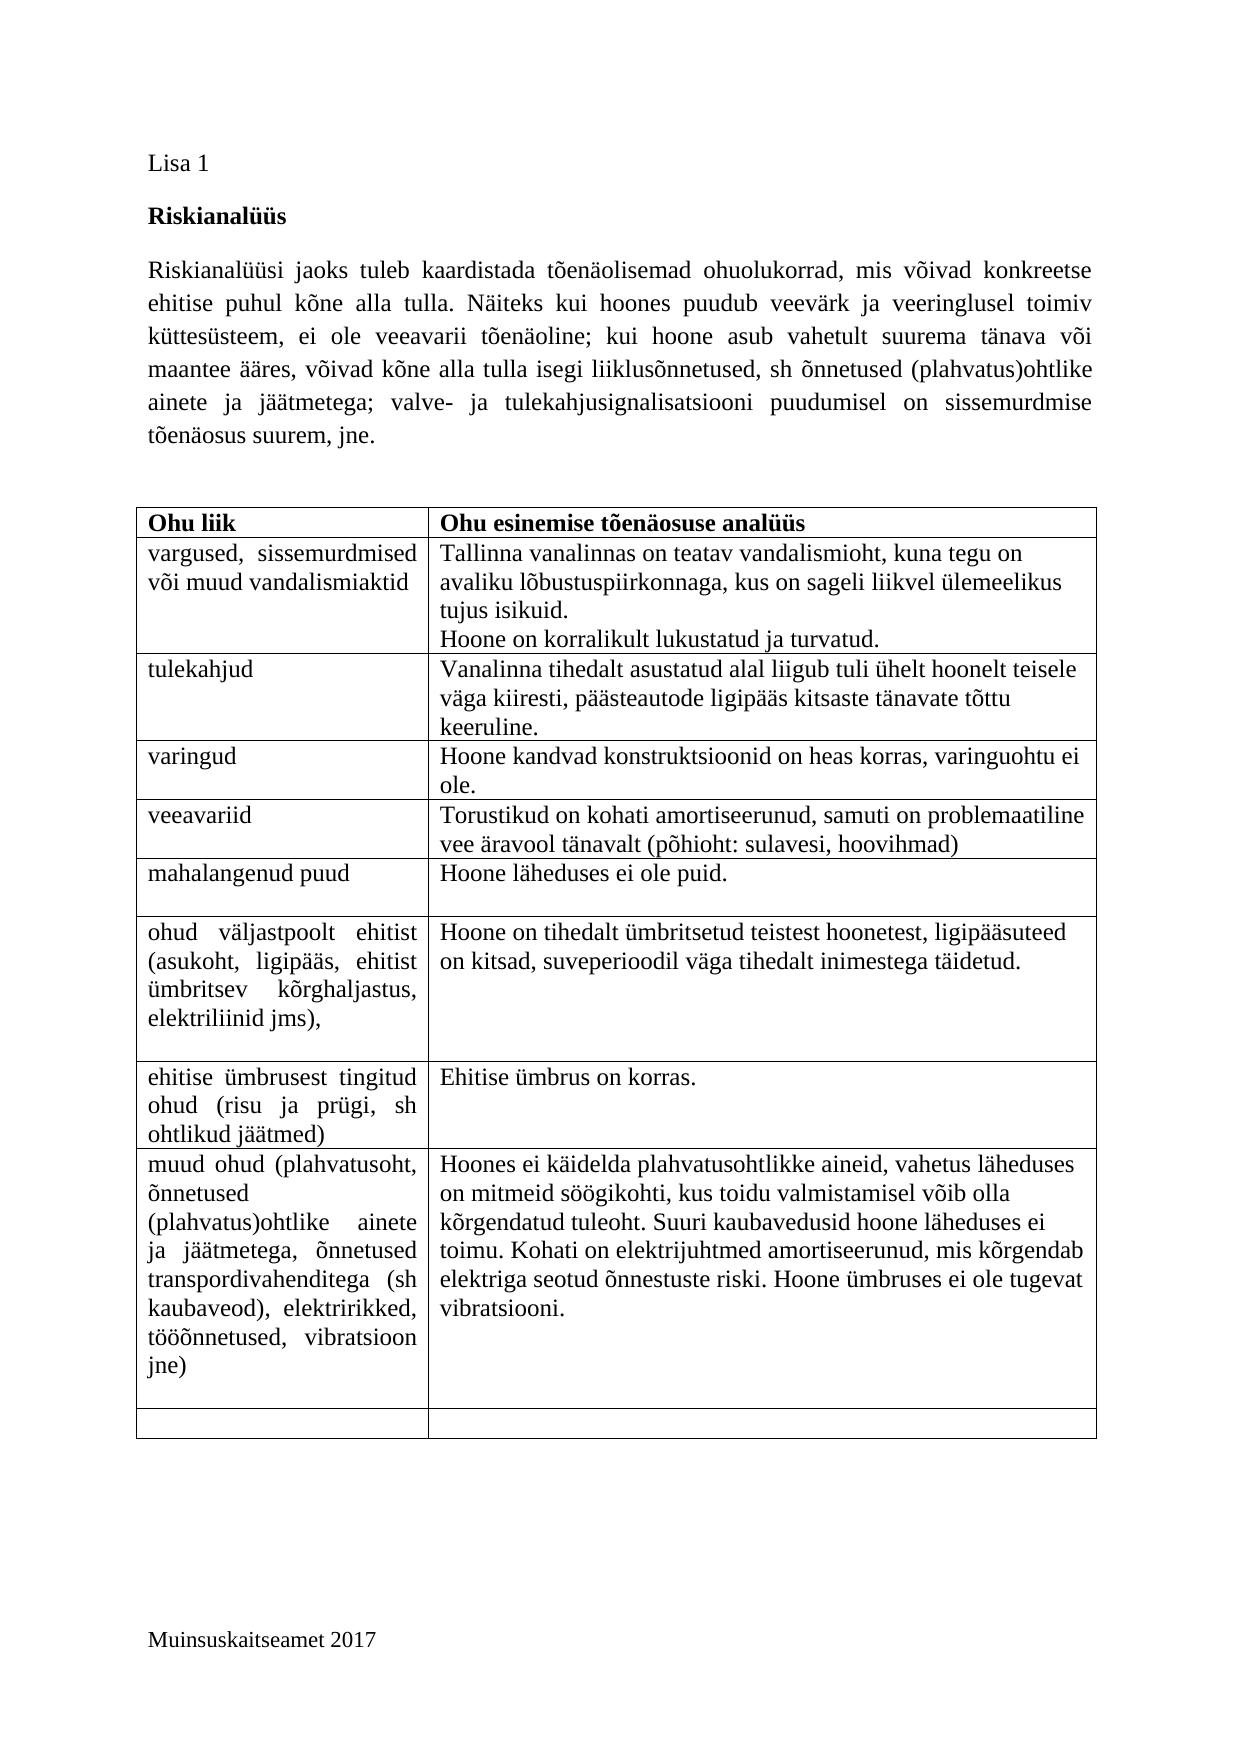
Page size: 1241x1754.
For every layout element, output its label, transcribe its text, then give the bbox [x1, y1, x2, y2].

table_cell varingud [137, 741, 428, 799]
table_cell Torustikud on kohati amortiseerunud, samuti on problemaatiline vee äravool tänavalt (põhioht: sulavesi, hoovihmad) [429, 800, 1096, 857]
table_cell tulekahjud [137, 654, 428, 740]
table_cell Hoone on tihedalt ümbritsetud teistest hoonetest, ligipääsuteed on kitsad, suveperioodil väga tihedalt inimestega täidetud. [429, 917, 1096, 1061]
table_header Ohu esinemise tõenäosuse analüüs [429, 508, 1096, 537]
table_cell ohud väljastpoolt ehitist (asukoht, ligipääs, ehitist ümbritsev kõrghaljastus, elektriliinid jms), [137, 917, 428, 1061]
table_cell Ehitise ümbrus on korras. [429, 1062, 1096, 1148]
text Riskianalüüs [148, 201, 1093, 230]
table_cell muud ohud (plahvatusoht, õnnetused (plahvatus)ohtlike ainete ja jäätmetega, õnnetused transpordivahenditega (sh kaubaveod), elektririkked, tööõnnetused, vibratsioon jne) [137, 1149, 428, 1408]
table_cell Hoone läheduses ei ole puid. [429, 859, 1096, 916]
table_cell Hoone kandvad konstruktsioonid on heas korras, varinguohtu ei ole. [429, 741, 1096, 799]
table_cell Hoones ei käidelda plahvatusohtlikke aineid, vahetus läheduses on mitmeid söögikohti, kus toidu valmistamisel võib olla kõrgendatud tuleoht. Suuri kaubavedusid hoone läheduses ei toimu. Kohati on elektrijuhtmed amortiseerunud, mis kõrgendab elektriga seotud õnnestuste riski. Hoone ümbruses ei ole tugevat vibratsiooni. [429, 1149, 1096, 1408]
table_cell mahalangenud puud [137, 859, 428, 916]
list Riskianalüüsi jaoks tuleb kaardistada tõenäolisemad ohuolukorrad, mis võivad konkreetse ehitise puhul kõne alla tulla. Näiteks kui hoones puudub veevärk ja veeringlusel toimiv küttesüsteem, ei ole veeavarii tõenäoline; kui hoone asub vahetult suurema tänava või maantee ääres, võivad kõne alla tulla isegi liiklusõnnetused, sh õnnetused (plahvatus)ohtlike ainete ja jäätmetega; valve- ja tulekahjusignalisatsiooni puudumisel on sissemurdmise tõenäosus suurem, jne. [148, 255, 1093, 449]
text Lisa 1 [148, 148, 1093, 176]
table_cell veeavariid [137, 800, 428, 857]
table_cell ehitise ümbrusest tingitud ohud (risu ja prügi, sh ohtlikud jäätmed) [137, 1062, 428, 1148]
table_header Ohu liik [137, 508, 428, 537]
table_cell [137, 1409, 428, 1438]
table_cell [429, 1409, 1096, 1438]
table_cell Vanalinna tihedalt asustatud alal liigub tuli ühelt hoonelt teisele väga kiiresti, päästeautode ligipääs kitsaste tänavate tõttu keeruline. [429, 654, 1096, 740]
table_cell vargused, sissemurdmised või muud vandalismiaktid [137, 538, 428, 653]
table_cell Tallinna vanalinnas on teatav vandalismioht, kuna tegu on avaliku lõbustuspiirkonnaga, kus on sageli liikvel ülemeelikus tujus isikuid. Hoone on korralikult lukustatud ja turvatud. [429, 538, 1096, 653]
